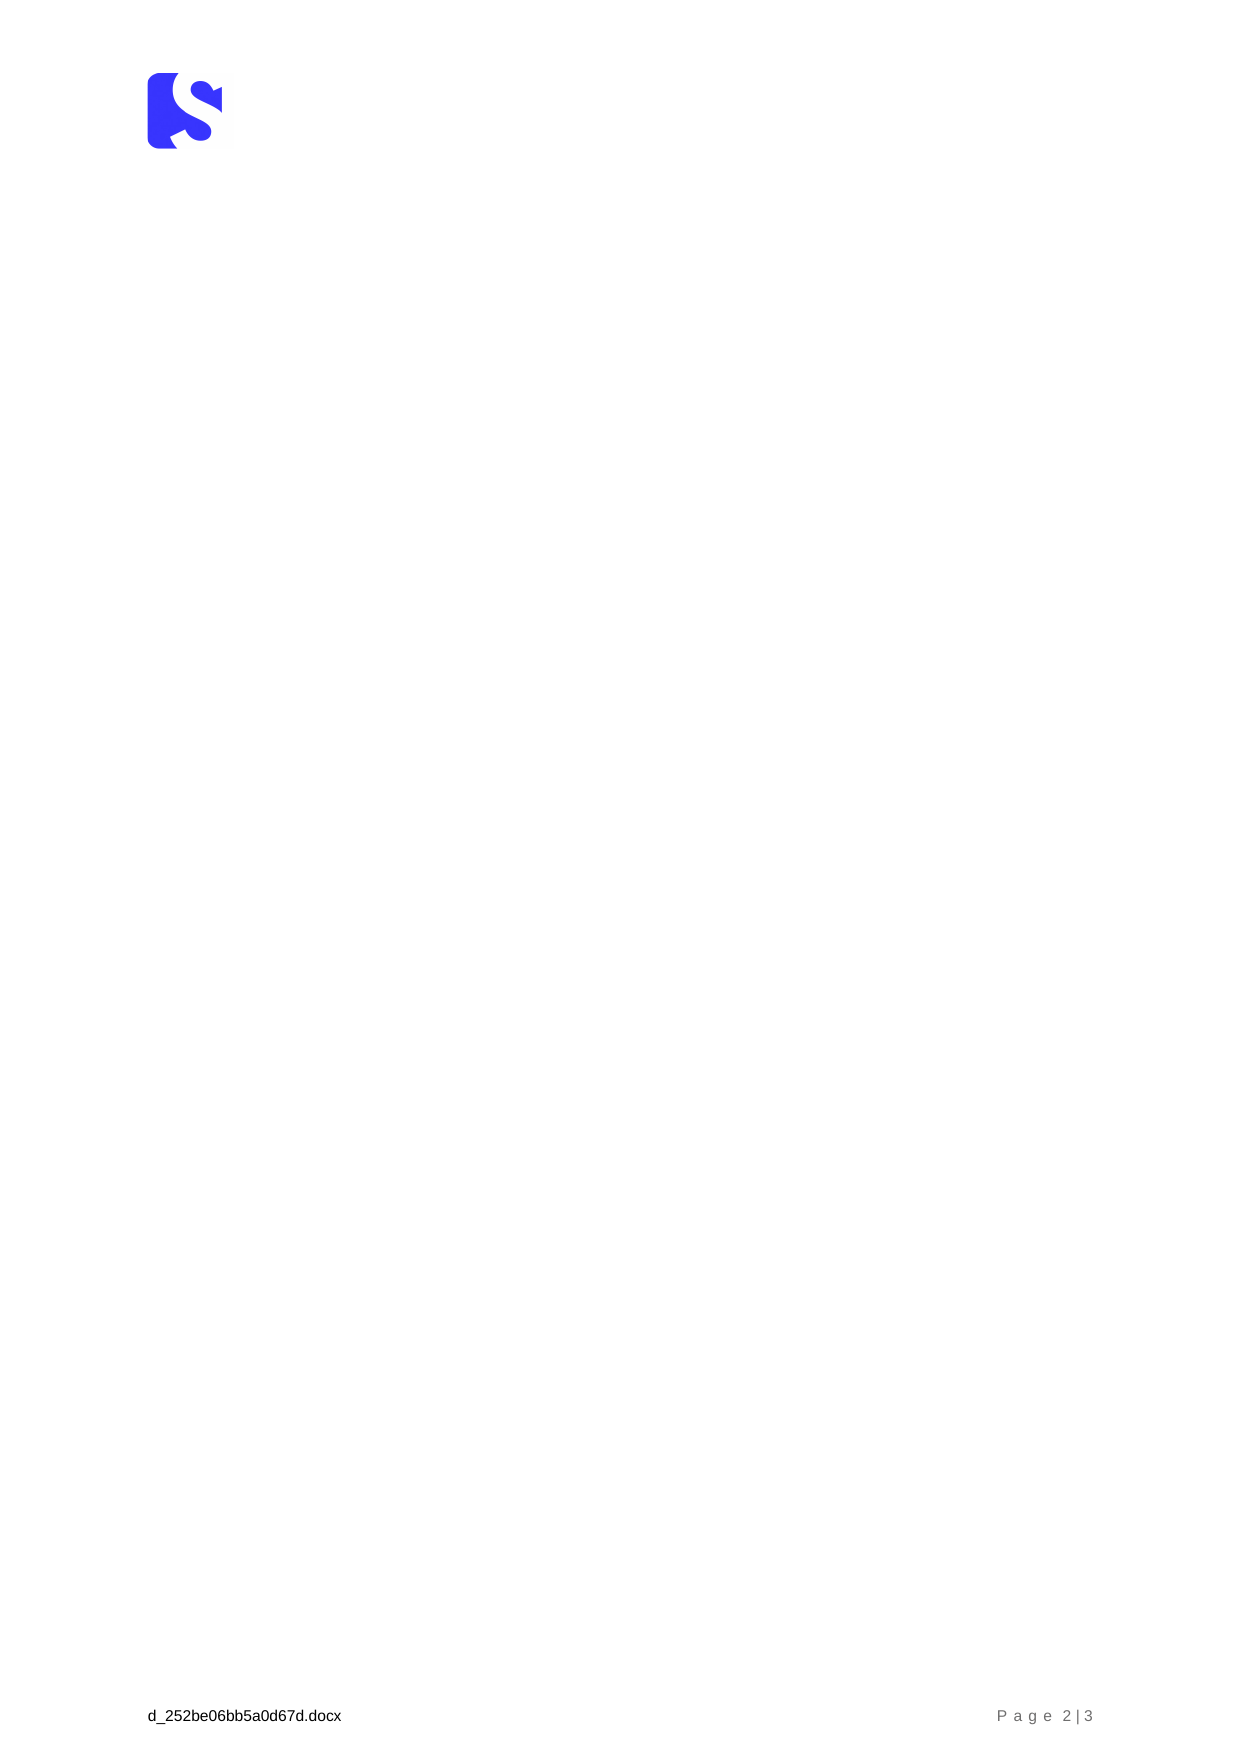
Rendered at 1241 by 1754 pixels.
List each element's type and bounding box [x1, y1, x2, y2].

picture [147, 73, 234, 149]
